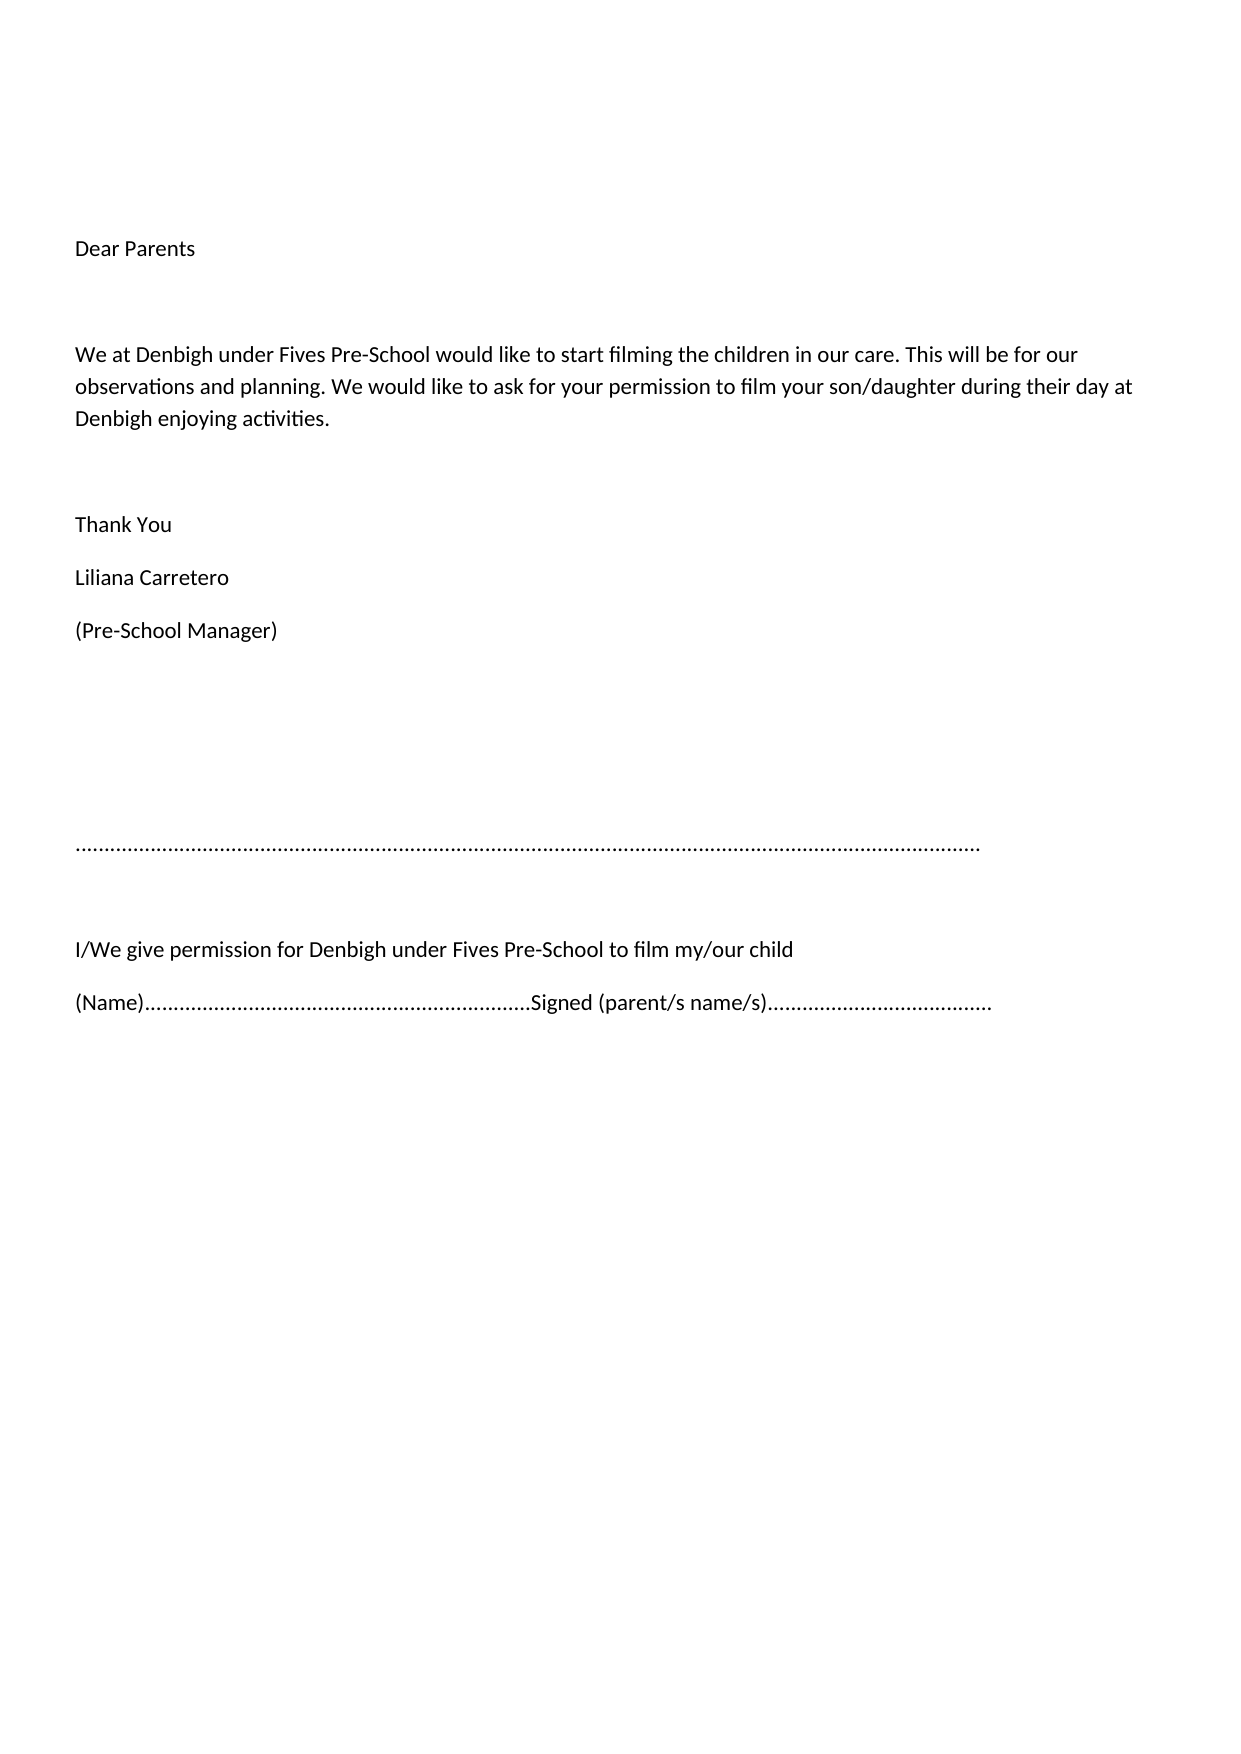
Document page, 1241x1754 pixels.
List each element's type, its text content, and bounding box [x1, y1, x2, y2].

text We at Denbigh under Fives Pre-School would like to start filming the children in our care. This will be for our observations and planning. We would like to ask for your permission to film your son/daughter during their day at Denbigh enjoying activities. [75, 340, 1165, 432]
text (Pre-School Manager) [75, 617, 1165, 644]
text Dear Parents [75, 234, 1165, 262]
text I/We give permission for Denbigh under Fives Pre-School to film my/our child [75, 935, 1165, 963]
text Liliana Carretero [75, 563, 1165, 592]
text Thank You [75, 511, 1165, 538]
text ............................................................................................................................................................. [75, 829, 1165, 857]
text (Name)...................................................................Signed (parent/s name/s)....................................... [75, 988, 1165, 1016]
